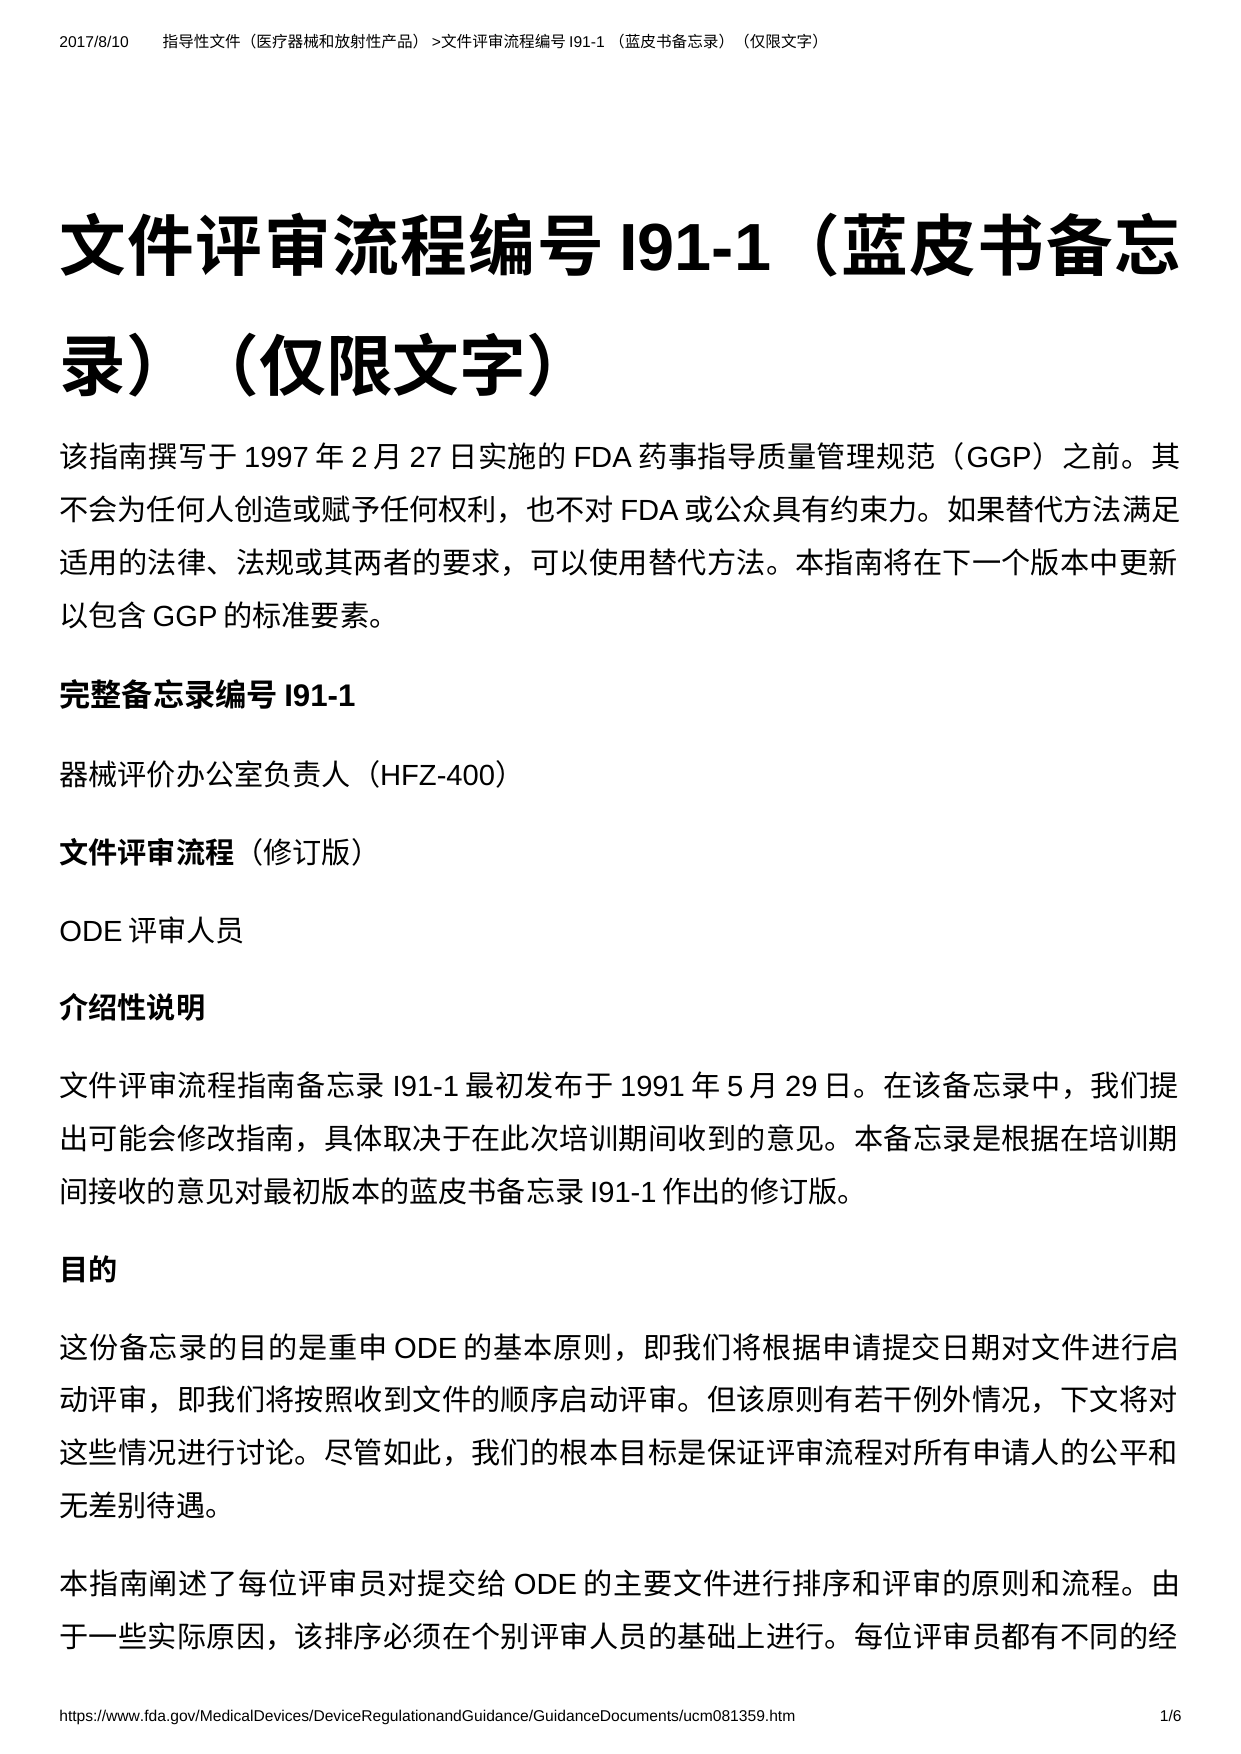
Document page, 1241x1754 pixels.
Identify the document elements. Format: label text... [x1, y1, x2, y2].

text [59, 1560, 1181, 1656]
text 该指南撰写于1997年2月27日实施的FDA药事指导质量管理规范（GGP）之前。其不会为任何人创造或赋予任何权利，也不对FDA或公众具有约束力。如果替代方法满足适用的法律、法规或其两者的要求，可以使用替代方法。本指南将在下一个版本中更新，以包含GGP的标准要素。 [59, 434, 1181, 635]
text 介绍性说明 [59, 985, 1181, 1027]
text 这份备忘录的目的是重申ODE的基本原则，即我们将根据申请提交日期对文件进行启动评审，即我们将按照收到文件的顺序启动评审。但该原则有若干例外情况，下文将对这些情况进行讨论。尽管如此，我们的根本目标是保证评审流程对所有申请人的公平和无差别待遇。 [59, 1324, 1181, 1525]
text 文件评审流程编号I91-1（蓝皮书备忘录）（仅限文字） [59, 193, 1181, 410]
text 文件评审流程（修订版） [59, 829, 1181, 872]
text 文件评审流程指南备忘录I91-1最初发布于1991年5月29日。在该备忘录中，我们提出可能会修改指南，具体取决于在此次培训期间收到的意见。本备忘录是根据在培训期间接收的意见对最初版本的蓝皮书备忘录I91-1作出的修订版。 [59, 1063, 1181, 1211]
text 器械评价办公室负责人（HFZ-400） [59, 752, 1181, 794]
text ODE评审人员 [59, 907, 1181, 949]
text 完整备忘录编号I91-1 [59, 670, 1181, 715]
text 目的 [59, 1246, 1181, 1289]
